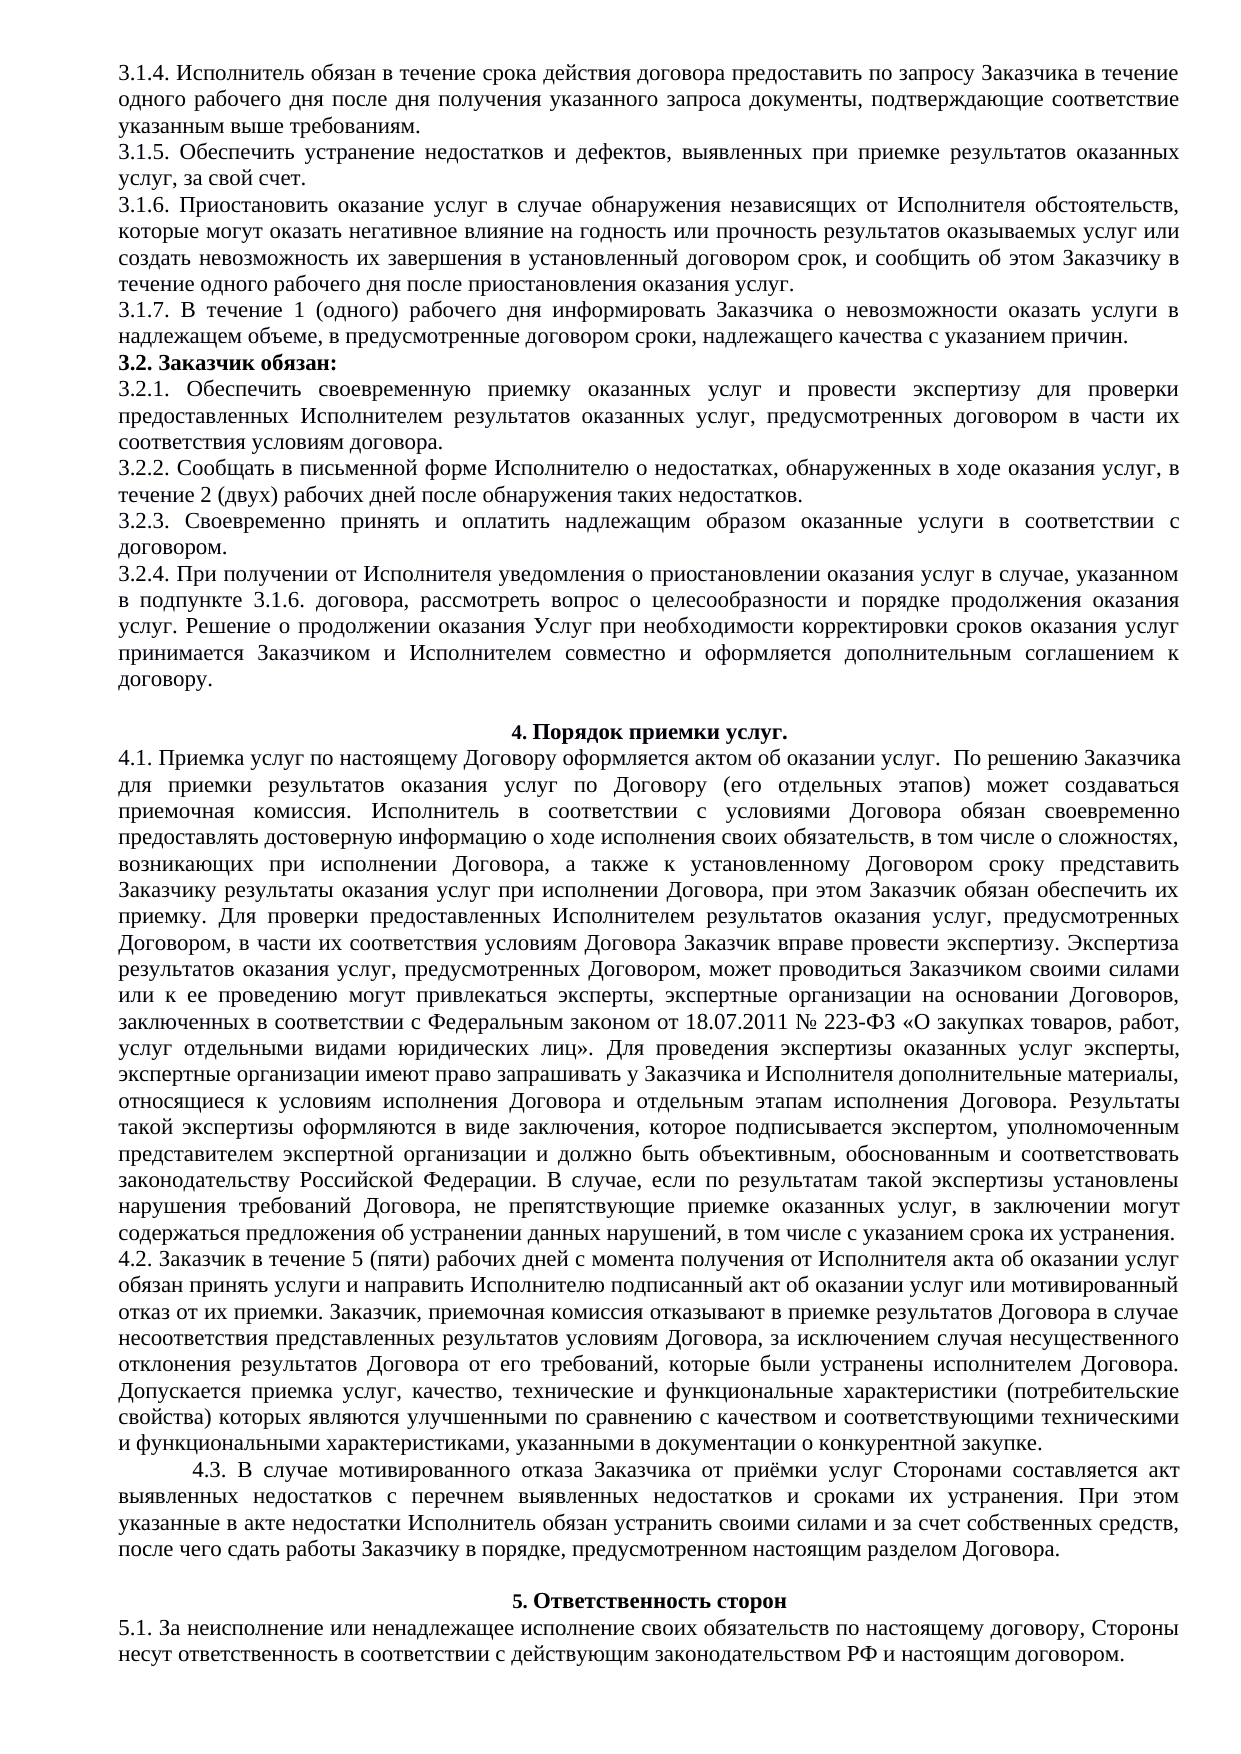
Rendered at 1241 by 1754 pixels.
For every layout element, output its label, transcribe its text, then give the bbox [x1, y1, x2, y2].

text 4.3. В случае мотивированного отказа Заказчика от приёмки услуг Сторонами составляется акт выявленных недостатков с перечнем выявленных недостатков и сроками их устранения. При этом указанные в акте недостатки Исполнитель обязан устранить своими силами и за счет собственных средств, после чего сдать работы Заказчику в порядке, предусмотренном настоящим разделом Договора. [118, 1456, 1181, 1561]
text 4.2. Заказчик в течение 5 (пяти) рабочих дней с момента получения от Исполнителя акта об оказании услуг обязан принять услуги и направить Исполнителю подписанный акт об оказании услуг или мотивированный отказ от их приемки. Заказчик, приемочная комиссия отказывают в приемке результатов Договора в случае несоответствия представленных результатов условиям Договора, за исключением случая несущественного отклонения результатов Договора от его требований, которые были устранены исполнителем Договора. Допускается приемка услуг, качество, технические и функциональные характеристики (потребительские свойства) которых являются улучшенными по сравнению с качеством и соответствующими техническими и функциональными характеристиками, указанными в документации о конкурентной закупке. [118, 1245, 1181, 1456]
list 3.1.6. Приостановить оказание услуг в случае обнаружения независящих от Исполнителя обстоятельств, которые могут оказать негативное влияние на годность или прочность результатов оказываемых услуг или создать невозможность их завершения в установленный договором срок, и сообщить об этом Заказчику в течение одного рабочего дня после приостановления оказания услуг. [118, 191, 1181, 296]
text 3.2. Заказчик обязан: [118, 349, 1181, 375]
list 3.2.2. Сообщать в письменной форме Исполнителю о недостатках, обнаруженных в ходе оказания услуг, в течение 2 (двух) рабочих дней после обнаружения таких недостатков. [118, 454, 1181, 507]
list 3.2.4. При получении от Исполнителя уведомления о приостановлении оказания услуг в случае, указанном в подпункте 3.1.6. договора, рассмотреть вопрос о целесообразности и порядке продолжения оказания услуг. Решение о продолжении оказания Услуг при необходимости корректировки сроков оказания услуг принимается Заказчиком и Исполнителем совместно и оформляется дополнительным соглашением к договору. [118, 560, 1181, 692]
list Ответственность сторон [118, 1588, 1181, 1614]
list 3.1.7. В течение 1 (одного) рабочего дня информировать Заказчика о невозможности оказать услуги в надлежащем объеме, в предусмотренные договором сроки, надлежащего качества с указанием причин. [118, 296, 1181, 349]
text 4.1. Приемка услуг по настоящему Договору оформляется актом об оказании услуг. По решению Заказчика для приемки результатов оказания услуг по Договору (его отдельных этапов) может создаваться приемочная комиссия. Исполнитель в соответствии с условиями Договора обязан своевременно предоставлять достоверную информацию о ходе исполнения своих обязательств, в том числе о сложностях, возникающих при исполнении Договора, а также к установленному Договором сроку представить Заказчику результаты оказания услуг при исполнении Договора, при этом Заказчик обязан обеспечить их приемку. Для проверки предоставленных Исполнителем результатов оказания услуг, предусмотренных Договором, в части их соответствия условиям Договора Заказчик вправе провести экспертизу. Экспертиза результатов оказания услуг, предусмотренных Договором, может проводиться Заказчиком своими силами или к ее проведению могут привлекаться эксперты, экспертные организации на основании Договоров, заключенных в соответствии с Федеральным законом от 18.07.2011 № 223-ФЗ «О закупках товаров, работ, услуг отдельными видами юридических лиц». Для проведения экспертизы оказанных услуг эксперты, экспертные организации имеют право запрашивать у Заказчика и Исполнителя дополнительные материалы, относящиеся к условиям исполнения Договора и отдельным этапам исполнения Договора. Результаты такой экспертизы оформляются в виде заключения, которое подписывается экспертом, уполномоченным представителем экспертной организации и должно быть объективным, обоснованным и соответствовать законодательству Российской Федерации. В случае, если по результатам такой экспертизы установлены нарушения требований Договора, не препятствующие приемке оказанных услуг, в заключении могут содержаться предложения об устранении данных нарушений, в том числе с указанием срока их устранения. [118, 744, 1181, 1245]
list 3.2.3. Своевременно принять и оплатить надлежащим образом оказанные услуги в соответствии с договором. [118, 507, 1181, 560]
list 3.1.4. Исполнитель обязан в течение срока действия договора предоставить по запросу Заказчика в течение одного рабочего дня после дня получения указанного запроса документы, подтверждающие соответствие указанным выше требованиям. [118, 59, 1181, 138]
list Порядок приемки услуг. [118, 718, 1181, 744]
list 3.2.1. Обеспечить своевременную приемку оказанных услуг и провести экспертизу для проверки предоставленных Исполнителем результатов оказанных услуг, предусмотренных договором в части их соответствия условиям договора. [118, 375, 1181, 454]
text 5.1. За неисполнение или ненадлежащее исполнение своих обязательств по настоящему договору, Стороны несут ответственность в соответствии с действующим законодательством РФ и настоящим договором. [118, 1614, 1181, 1667]
list 3.1.5. Обеспечить устранение недостатков и дефектов, выявленных при приемке результатов оказанных услуг, за свой счет. [118, 138, 1181, 191]
